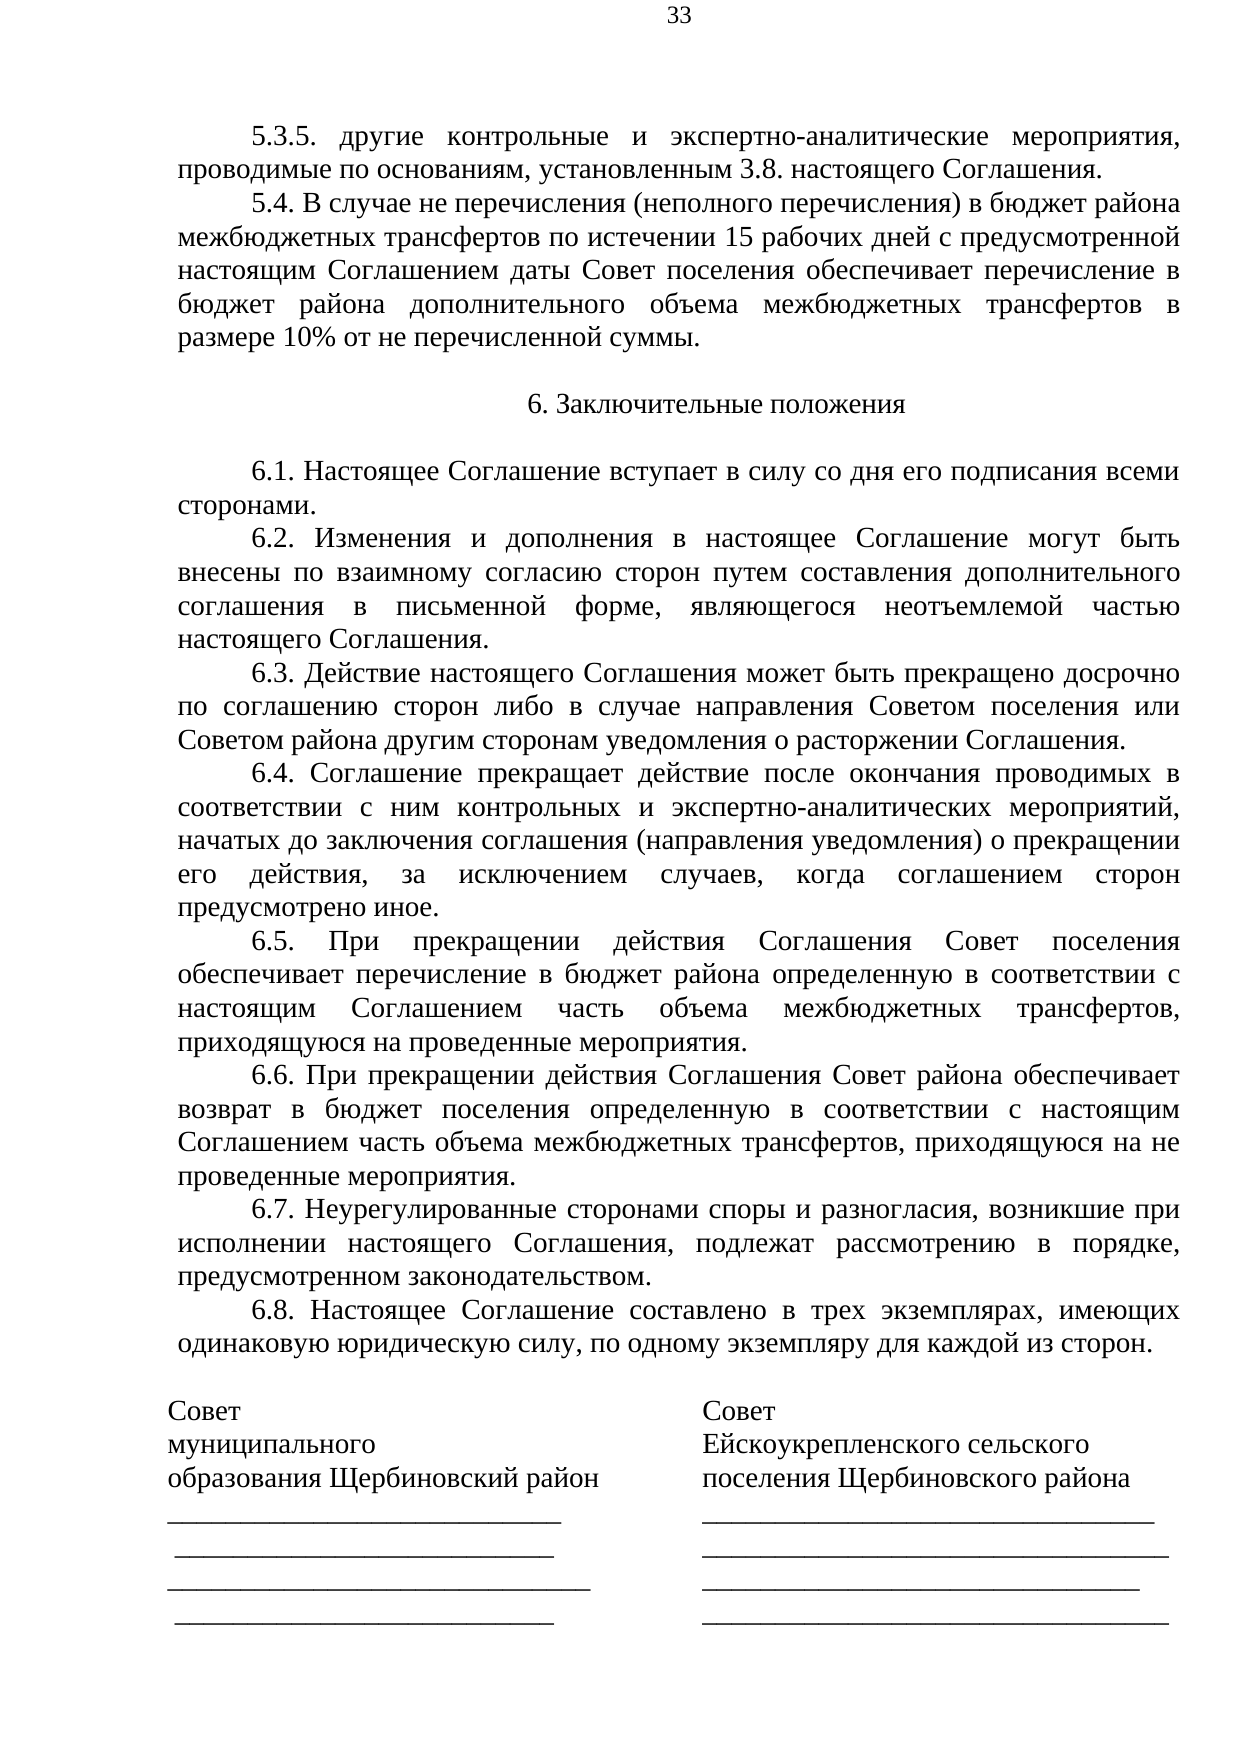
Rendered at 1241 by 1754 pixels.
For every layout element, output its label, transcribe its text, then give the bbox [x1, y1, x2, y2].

text 6.7. Неурегулированные сторонами споры и разногласия, возникшие при исполнении настоящего Соглашения, подлежат рассмотрению в порядке, предусмотренном законодательством. [177, 1191, 1181, 1292]
text 5.3.5. другие контрольные и экспертно-аналитические мероприятия, проводимые по основаниям, установленным 3.8. настоящего Соглашения. [177, 118, 1181, 185]
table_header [702, 1393, 1181, 1627]
text 6.6. При прекращении действия Соглашения Совет района обеспечивает возврат в бюджет поселения определенную в соответствии с настоящим Соглашением часть объема межбюджетных трансфертов, приходящуюся на не проведенные мероприятия. [177, 1057, 1181, 1191]
text 6.2. Изменения и дополнения в настоящее Соглашение могут быть внесены по взаимному согласию сторон путем составления дополнительного соглашения в письменной форме, являющегося неотъемлемой частью настоящего Соглашения. [177, 521, 1181, 655]
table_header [167, 1393, 702, 1627]
text 6.1. Настоящее Соглашение вступает в силу со дня его подписания всеми сторонами. [177, 453, 1181, 521]
text 5.4. В случае не перечисления (неполного перечисления) в бюджет района межбюджетных трансфертов по истечении 15 рабочих дней с предусмотренной настоящим Соглашением даты Совет поселения обеспечивает перечисление в бюджет района дополнительного объема межбюджетных трансфертов в размере 10% от не перечисленной суммы. [177, 185, 1181, 353]
text 6.8. Настоящее Соглашение составлено в трех экземплярах, имеющих одинаковую юридическую силу, по одному экземпляру для каждой из сторон. [177, 1292, 1181, 1359]
text 6. Заключительные положения [177, 386, 1181, 420]
text 6.4. Соглашение прекращает действие после окончания проводимых в соответствии с ним контрольных и экспертно-аналитических мероприятий, начатых до заключения соглашения (направления уведомления) о прекращении его действия, за исключением случаев, когда соглашением сторон предусмотрено иное. [177, 755, 1181, 923]
text 6.5. При прекращении действия Соглашения Совет поселения обеспечивает перечисление в бюджет района определенную в соответствии с настоящим Соглашением часть объема межбюджетных трансфертов, приходящуюся на проведенные мероприятия. [177, 923, 1181, 1057]
text 6.3. Действие настоящего Соглашения может быть прекращено досрочно по соглашению сторон либо в случае направления Советом поселения или Советом района другим сторонам уведомления о расторжении Соглашения. [177, 655, 1181, 755]
